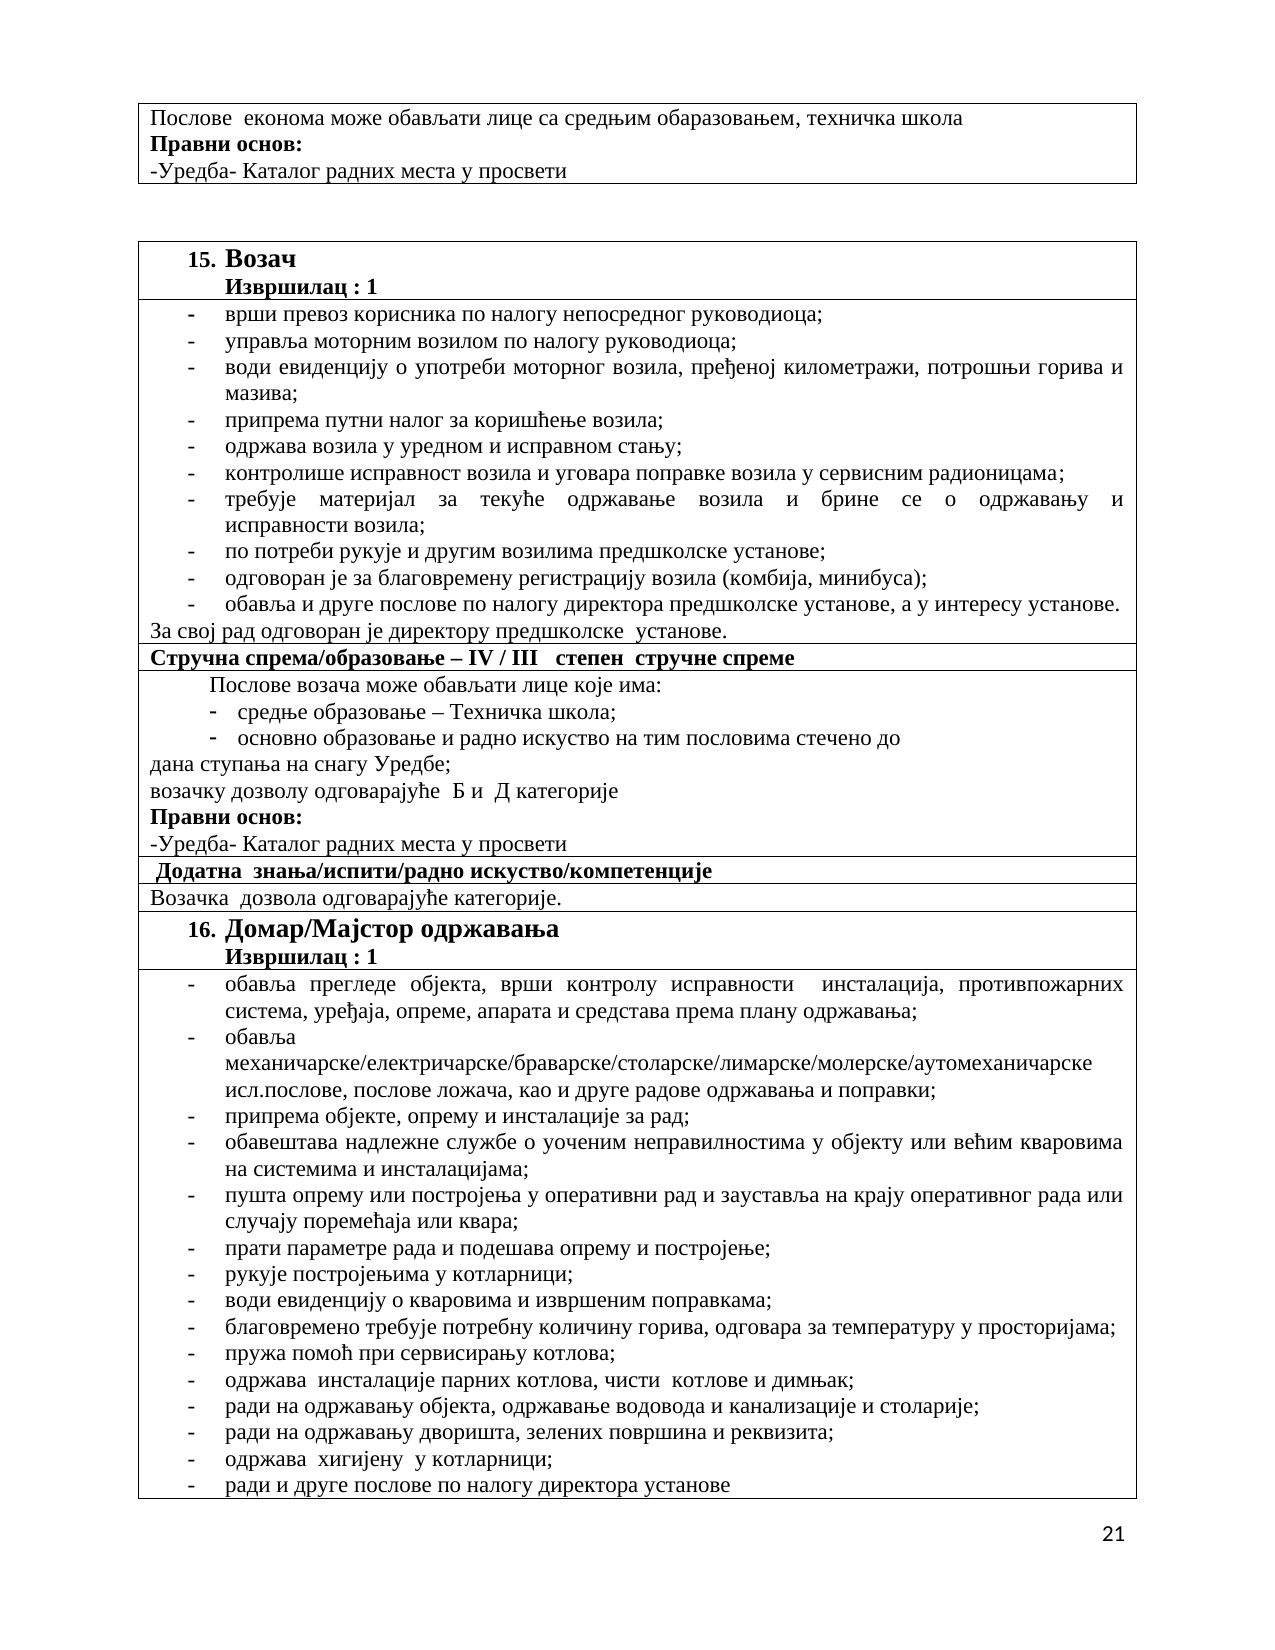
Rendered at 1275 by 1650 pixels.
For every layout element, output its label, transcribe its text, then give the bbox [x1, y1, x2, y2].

table_header Возач Извршилац : 1 [139, 242, 1136, 299]
table_cell Стручна спрема/образовање – IV / III степен стручне спреме [139, 644, 1136, 670]
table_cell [139, 970, 1136, 1497]
table_cell Послове возача може обављати лице које има: средње образовање – Техничка школа; основно образовање и радно искуство на тим пословима стечено до дана ступања на снагу Уредбе; возачку дозволу одговарајуће Б и Д категорије Правни основ: -Уредба- Каталог радних места у просвети [139, 671, 1136, 856]
table_cell Додатна знања/испити/радно искуство/компетенције [139, 857, 1136, 883]
table_cell Послове економа може обављати лице са средњим обаразовањем, техничка школа Правни основ: -Уредба- Каталог радних места у просвети [139, 104, 1136, 183]
table_cell врши превоз корисника по налогу непосредног руководиоца; управља моторним возилом по налогу руководиоца; води евиденцију о употреби моторног возила, пређеној километражи, потрошњи горива и мазива; припрема путни налог за коришћење возила; одржава возила у уредном и исправном стању; контролише исправност возила и уговара поправке возила у сервисним радионицама; требује материјал за текуће одржавање возила и брине се о одржавању и исправности возила; по потреби рукује и другим возилима предшколске установе; одговоран је за благовремену регистрацију возила (комбија, минибуса); обавља и друге послове по налогу директора предшколске установе, а у интересу установе. За свој рад одговоран је директору предшколске установе. [139, 300, 1136, 643]
table_cell Возачка дозвола одговарајуће категорије. [139, 884, 1136, 911]
table_cell Домар/Мајстор одржавања Извршилац : 1 [139, 912, 1136, 969]
